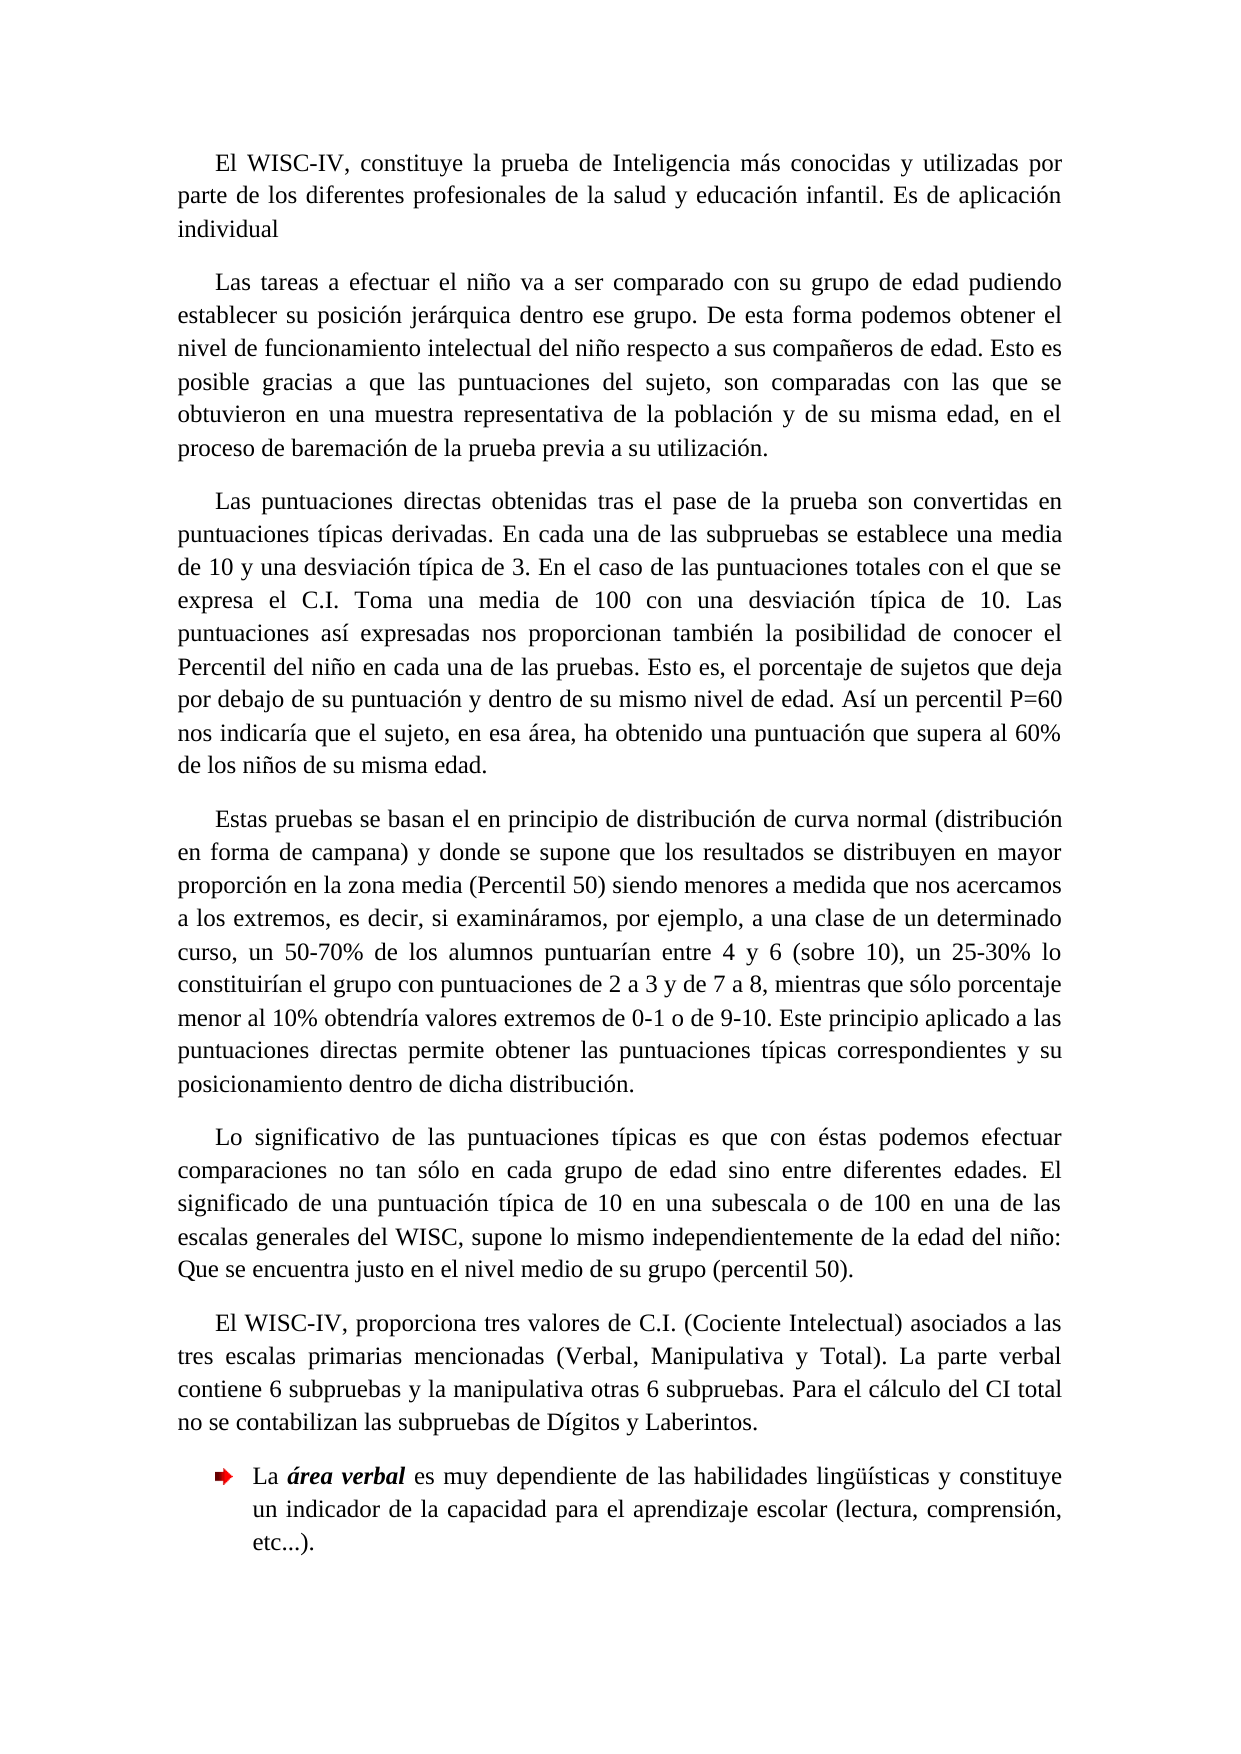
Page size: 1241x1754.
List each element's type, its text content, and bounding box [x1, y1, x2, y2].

text El WISC-IV, proporciona tres valores de C.I. (Cociente Intelectual) asociados a las tres escalas primarias mencionadas (Verbal, Manipulativa y Total). La parte verbal contiene 6 subpruebas y la manipulativa otras 6 subpruebas. Para el cálculo del CI total no se contabilizan las subpruebas de Dígitos y Laberintos. [177, 1308, 1063, 1436]
text Las puntuaciones directas obtenidas tras el pase de la prueba son convertidas en puntuaciones típicas derivadas. En cada una de las subpruebas se establece una media de 10 y una desviación típica de 3. En el caso de las puntuaciones totales con el que se expresa el C.I. Toma una media de 100 con una desviación típica de 10. Las puntuaciones así expresadas nos proporcionan también la posibilidad de conocer el Percentil del niño en cada una de las pruebas. Esto es, el porcentaje de sujetos que deja por debajo de su puntuación y dentro de su mismo nivel de edad. Así un percentil P=60 nos indicaría que el sujeto, en esa área, ha obtenido una puntuación que supera al 60% de los niños de su misma edad. [177, 486, 1063, 779]
picture [215, 1468, 233, 1485]
text Estas pruebas se basan el en principio de distribución de curva normal (distribución en forma de campana) y donde se supone que los resultados se distribuyen en mayor proporción en la zona media (Percentil 50) siendo menores a medida que nos acercamos a los extremos, es decir, si examináramos, por ejemplo, a una clase de un determinado curso, un 50-70% de los alumnos puntuarían entre 4 y 6 (sobre 10), un 25-30% lo constituirían el grupo con puntuaciones de 2 a 3 y de 7 a 8, mientras que sólo porcentaje menor al 10% obtendría valores extremos de 0-1 o de 9-10. Este principio aplicado a las puntuaciones directas permite obtener las puntuaciones típicas correspondientes y su posicionamiento dentro de dicha distribución. [177, 804, 1063, 1097]
text Las tareas a efectuar el niño va a ser comparado con su grupo de edad pudiendo establecer su posición jerárquica dentro ese grupo. De esta forma podemos obtener el nivel de funcionamiento intelectual del niño respecto a sus compañeros de edad. Esto es posible gracias a que las puntuaciones del sujeto, son comparadas con las que se obtuvieron en una muestra representativa de la población y de su misma edad, en el proceso de baremación de la prueba previa a su utilización. [177, 267, 1063, 461]
text Lo significativo de las puntuaciones típicas es que con éstas podemos efectuar comparaciones no tan sólo en cada grupo de edad sino entre diferentes edades. El significado de una puntuación típica de 10 en una subescala o de 100 en una de las escalas generales del WISC, supone lo mismo independientemente de la edad del niño: Que se encuentra justo en el nivel medio de su grupo (percentil 50). [177, 1122, 1063, 1283]
list La área verbal es muy dependiente de las habilidades lingüísticas y constituye un indicador de la capacidad para el aprendizaje escolar (lectura, comprensión, etc...). [215, 1461, 1063, 1556]
text El WISC-IV, constituye la prueba de Inteligencia más conocidas y utilizadas por parte de los diferentes profesionales de la salud y educación infantil. Es de aplicación individual [177, 148, 1063, 242]
